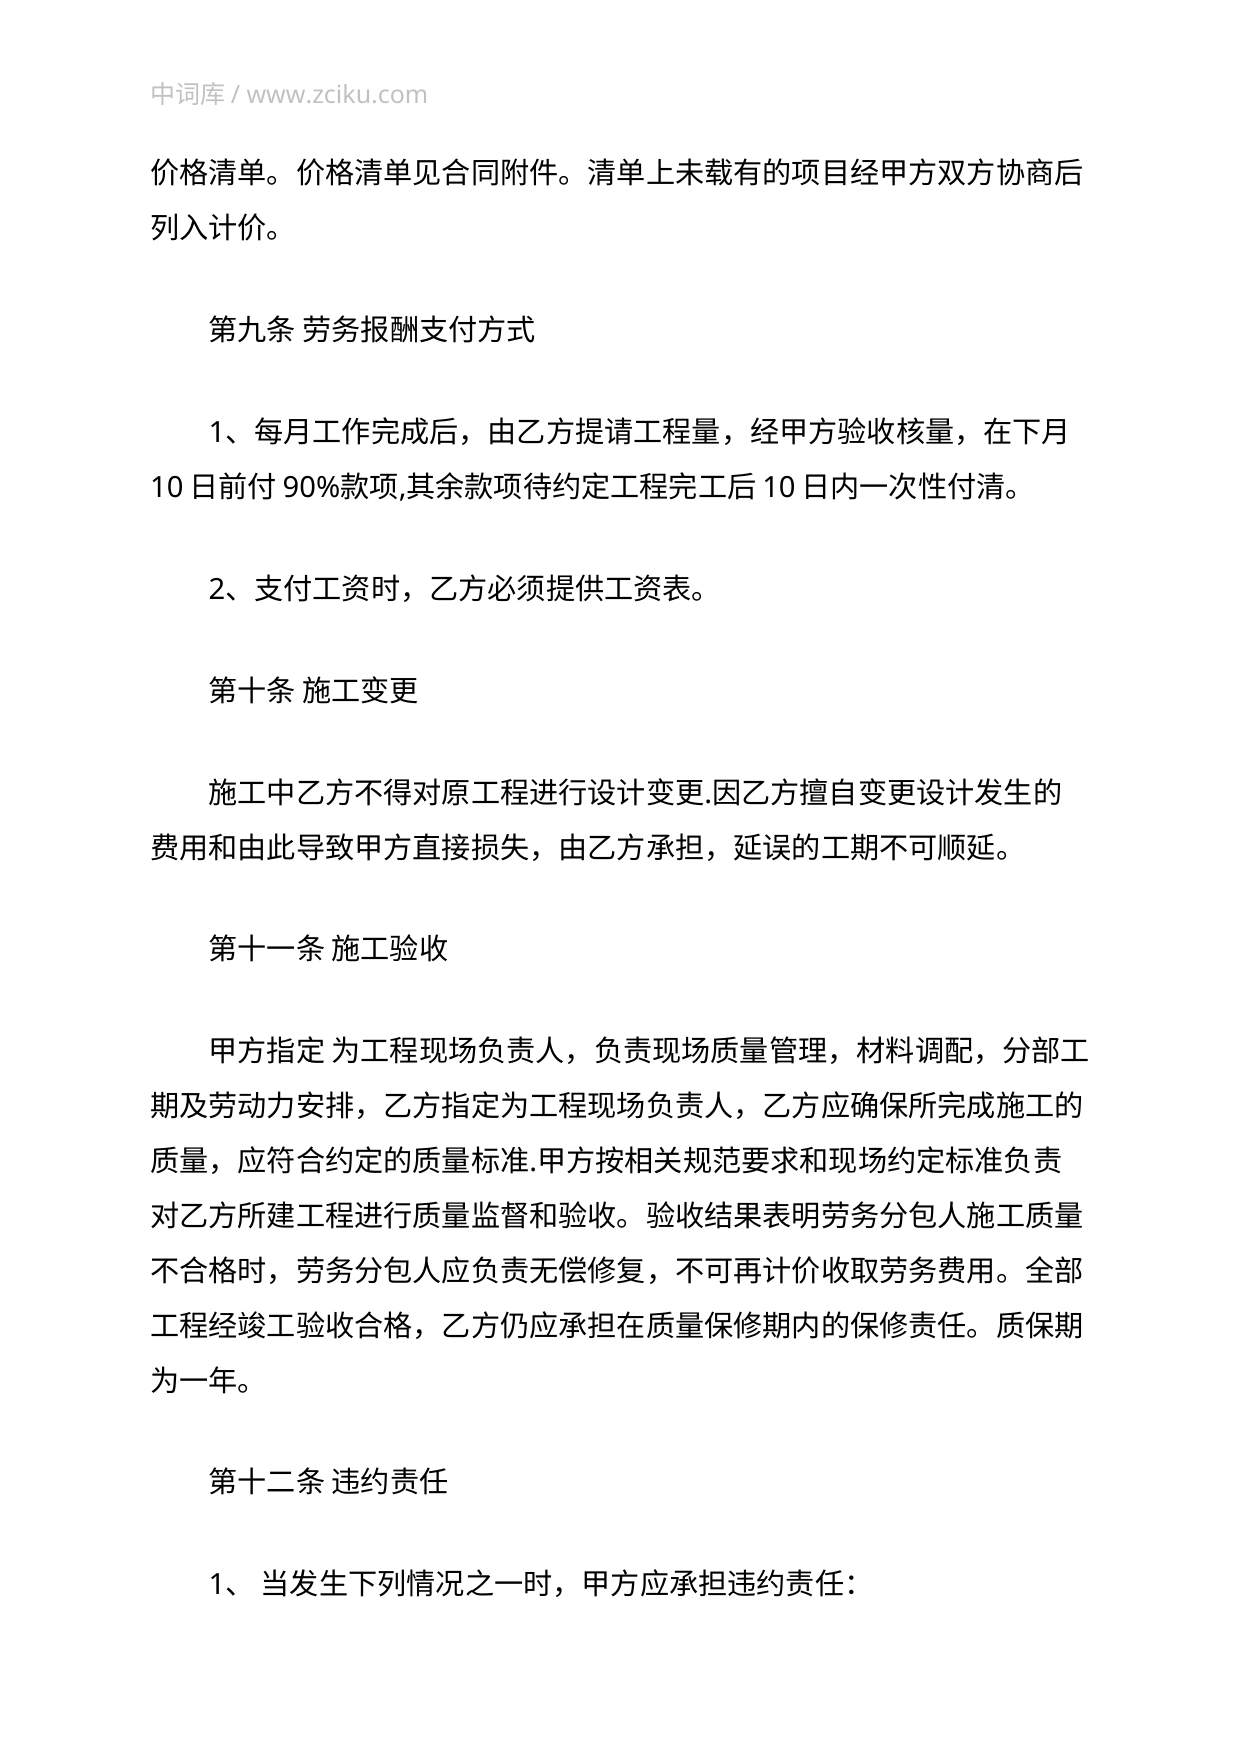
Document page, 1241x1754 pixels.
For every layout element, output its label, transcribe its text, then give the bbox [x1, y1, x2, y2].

text 第十一条 施工验收 [150, 926, 1090, 968]
text 第十条 施工变更 [150, 667, 1090, 710]
text 1、每月工作完成后，由乙方提请工程量，经甲方验收核量，在下月10日前付90%款项,其余款项待约定工程完工后10日内一次性付清。 [150, 408, 1090, 506]
text 第九条 劳务报酬支付方式 [150, 307, 1090, 349]
text 第十二条 违约责任 [150, 1459, 1090, 1501]
text 1、 当发生下列情况之一时，甲方应承担违约责任： [150, 1561, 1090, 1603]
text 施工中乙方不得对原工程进行设计变更.因乙方擅自变更设计发生的费用和由此导致甲方直接损失，由乙方承担，延误的工期不可顺延。 [150, 769, 1090, 866]
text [150, 150, 1090, 247]
text 甲方指定 为工程现场负责人，负责现场质量管理，材料调配，分部工期及劳动力安排，乙方指定为工程现场负责人，乙方应确保所完成施工的质量，应符合约定的质量标准.甲方按相关规范要求和现场约定标准负责对乙方所建工程进行质量监督和验收。验收结果表明劳务分包人施工质量不合格时，劳务分包人应负责无偿修复，不可再计价收取劳务费用。全部工程经竣工验收合格，乙方仍应承担在质量保修期内的保修责任。质保期为一年。 [150, 1028, 1090, 1399]
text 2、支付工资时，乙方必须提供工资表。 [150, 565, 1090, 608]
